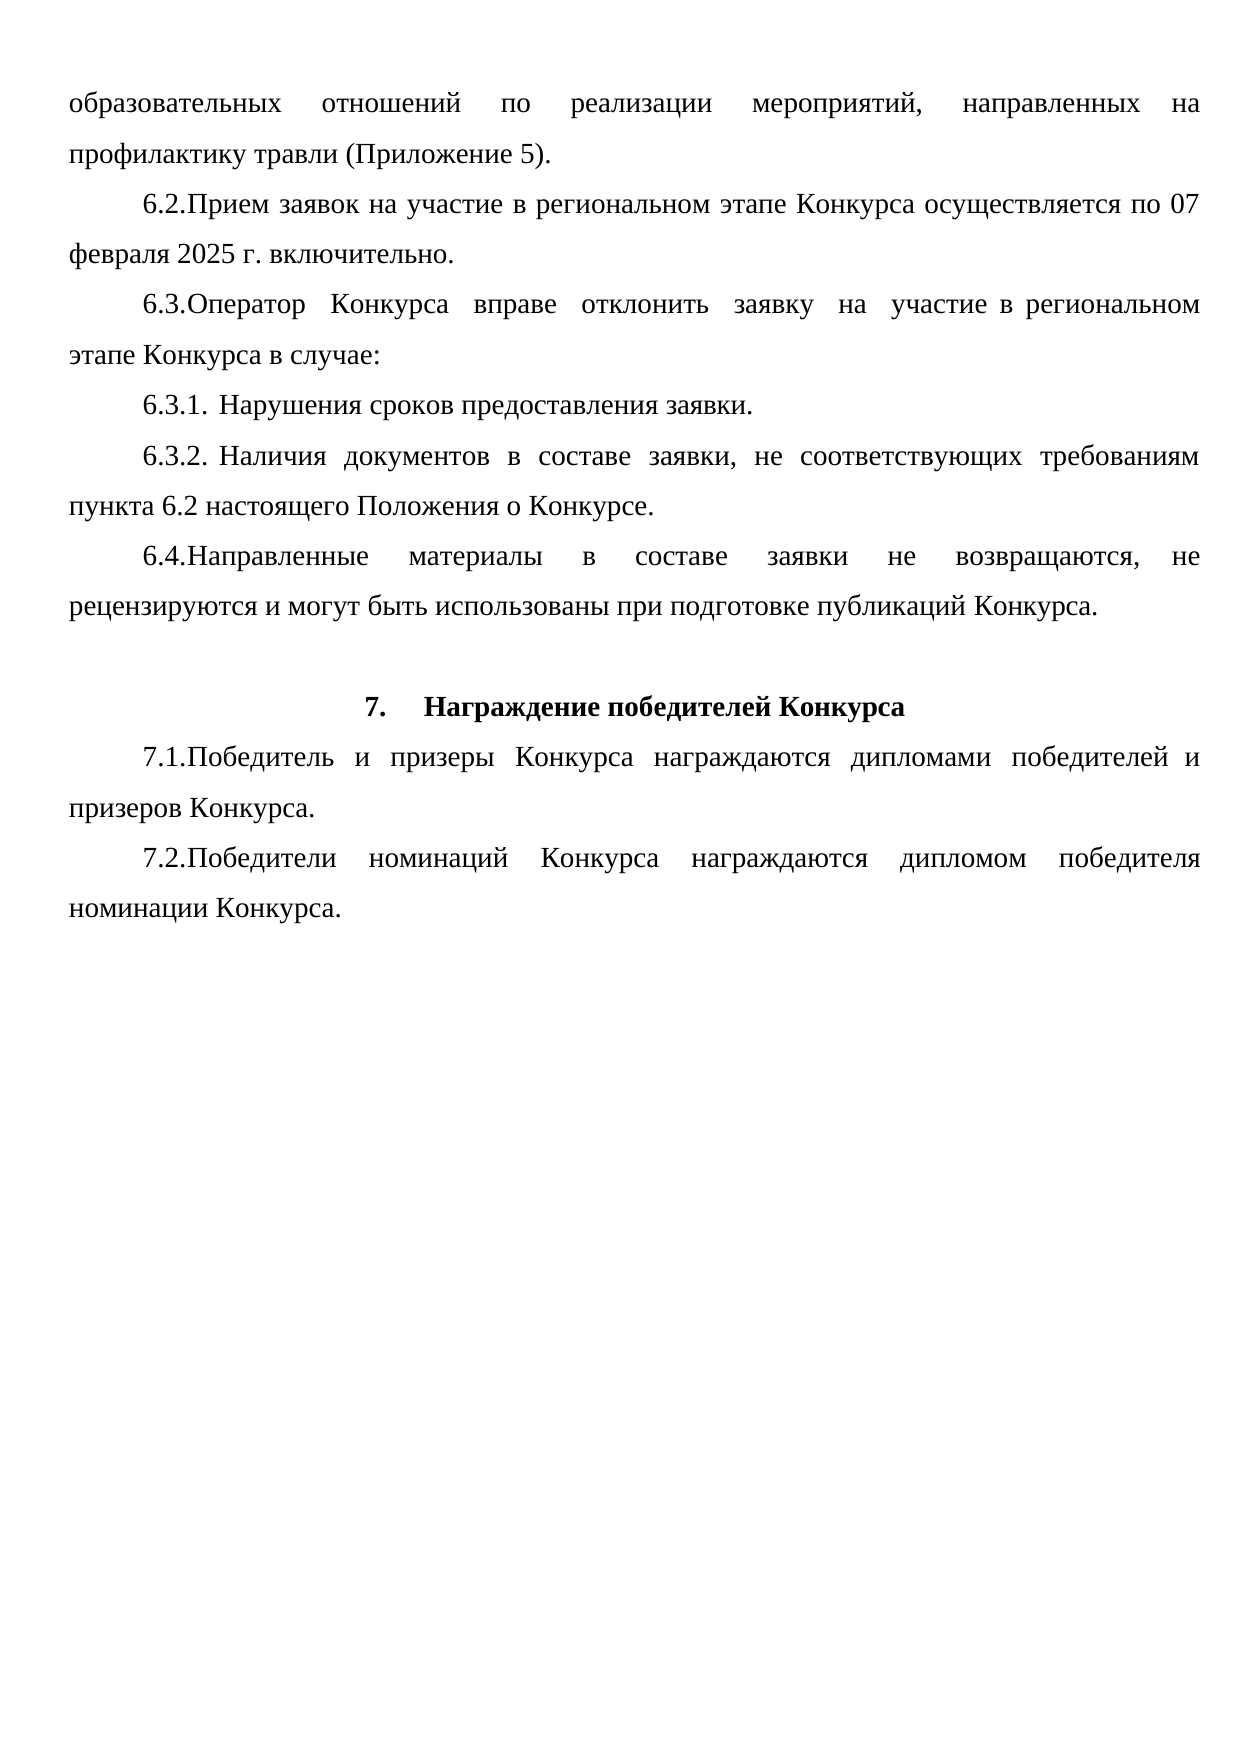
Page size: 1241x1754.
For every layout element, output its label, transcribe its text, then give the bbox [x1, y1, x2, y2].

list Прием заявок на участие в региональном этапе Конкурса осуществляется по 07 февраля 2025 г. включительно. [69, 186, 1201, 270]
list Направленные материалы в составе заявки не возвращаются, не рецензируются и могут быть использованы при подготовке публикаций Конкурса. [69, 538, 1201, 622]
list Победители номинаций Конкурса награждаются дипломом победителя номинации Конкурса. [69, 840, 1201, 924]
list Оператор Конкурса вправе отклонить заявку на участие в региональном этапе Конкурса в случае: [69, 287, 1201, 371]
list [69, 85, 1201, 169]
list Награждение победителей Конкурса [69, 689, 1201, 723]
list Наличия документов в составе заявки, не соответствующих требованиям пункта 6.2 настоящего Положения о Конкурсе. [69, 438, 1201, 521]
list Победитель и призеры Конкурса награждаются дипломами победителей и призеров Конкурса. [69, 739, 1201, 823]
list Нарушения сроков предоставления заявки. [69, 387, 1201, 421]
